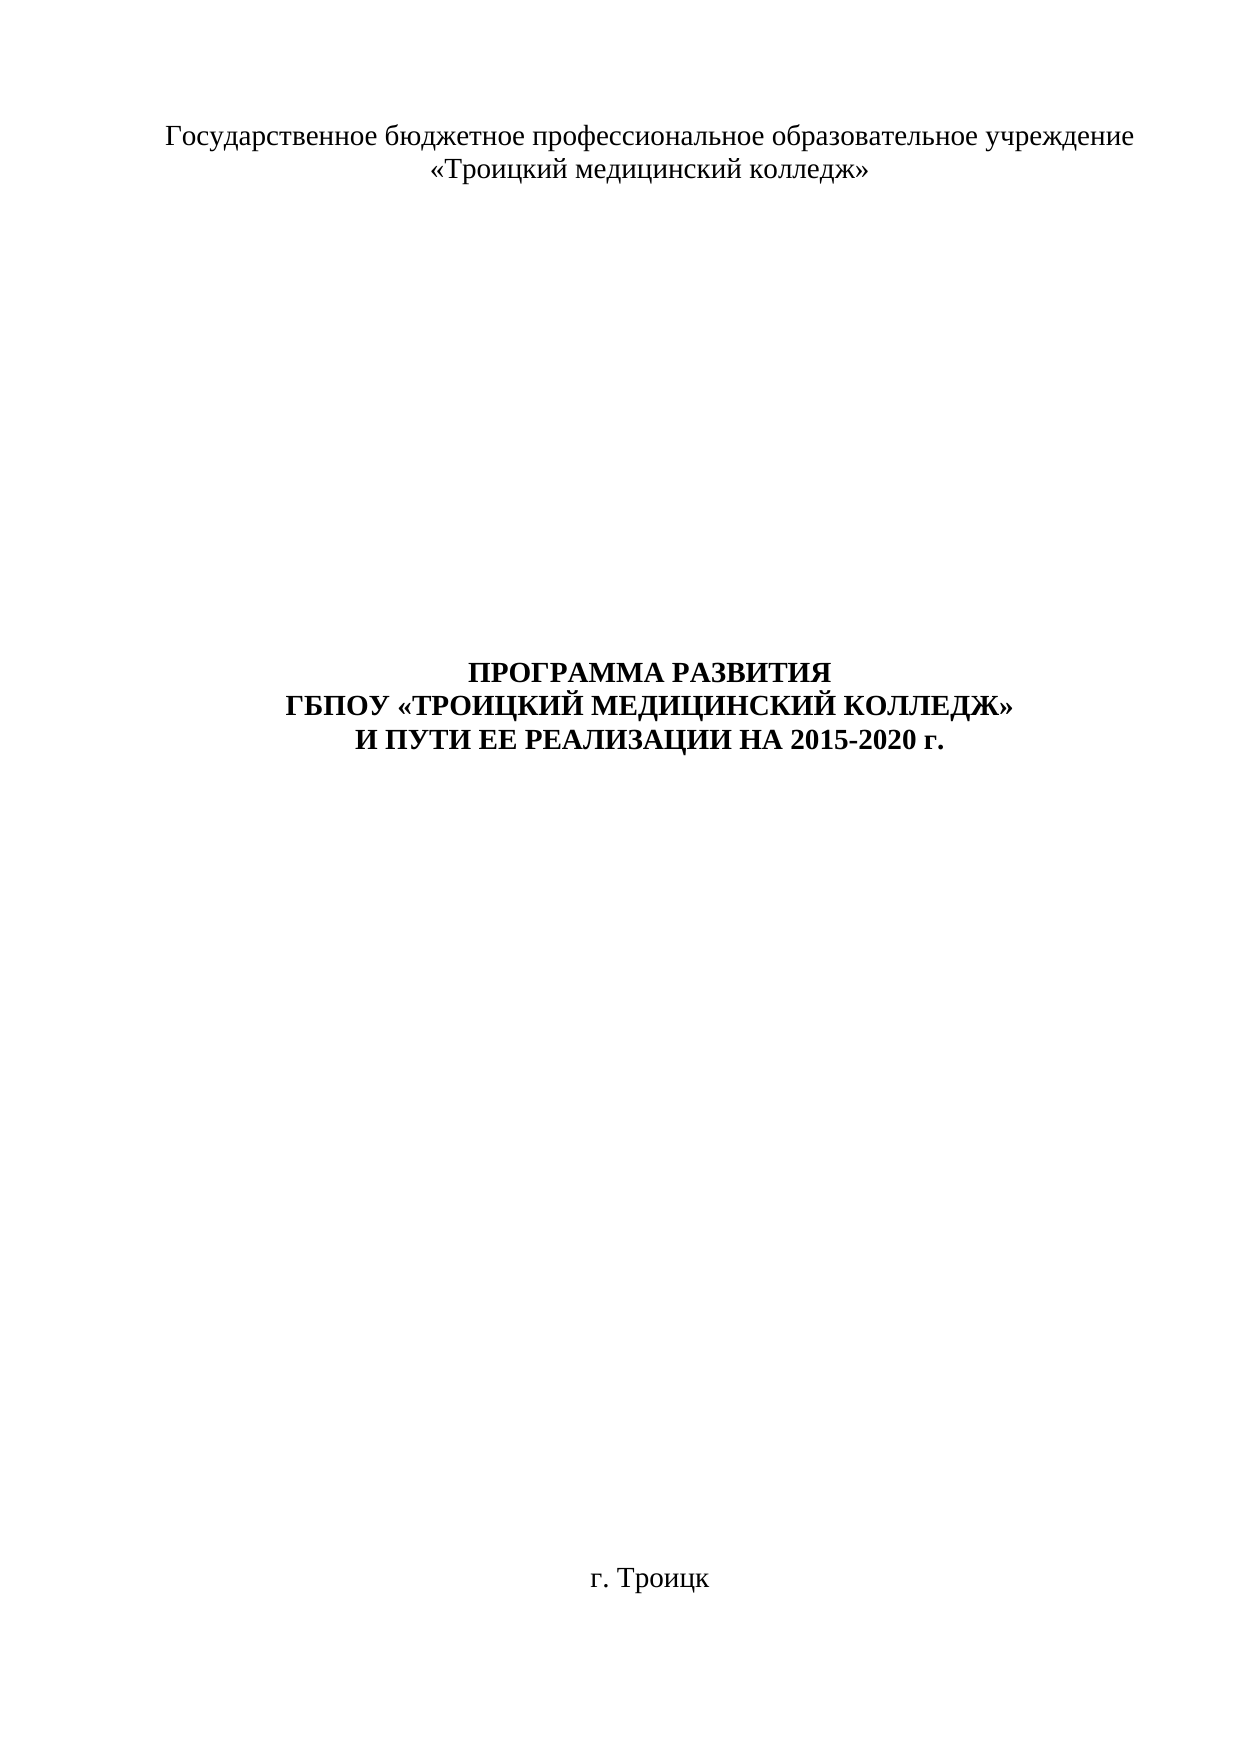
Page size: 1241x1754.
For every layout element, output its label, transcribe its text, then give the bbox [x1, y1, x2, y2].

text «Троицкий медицинский колледж» [148, 152, 1152, 185]
text ГБПОУ «ТРОИЦКИЙ МЕДИЦИНСКИЙ КОЛЛЕДЖ» [148, 688, 1152, 722]
text г. Троицк [148, 1560, 1152, 1594]
text Государственное бюджетное профессиональное образовательное учреждение [148, 118, 1152, 152]
text И ПУТИ ЕЕ РЕАЛИЗАЦИИ НА 2015-2020 г. [148, 722, 1152, 755]
text ПРОГРАММА РАЗВИТИЯ [148, 655, 1152, 688]
